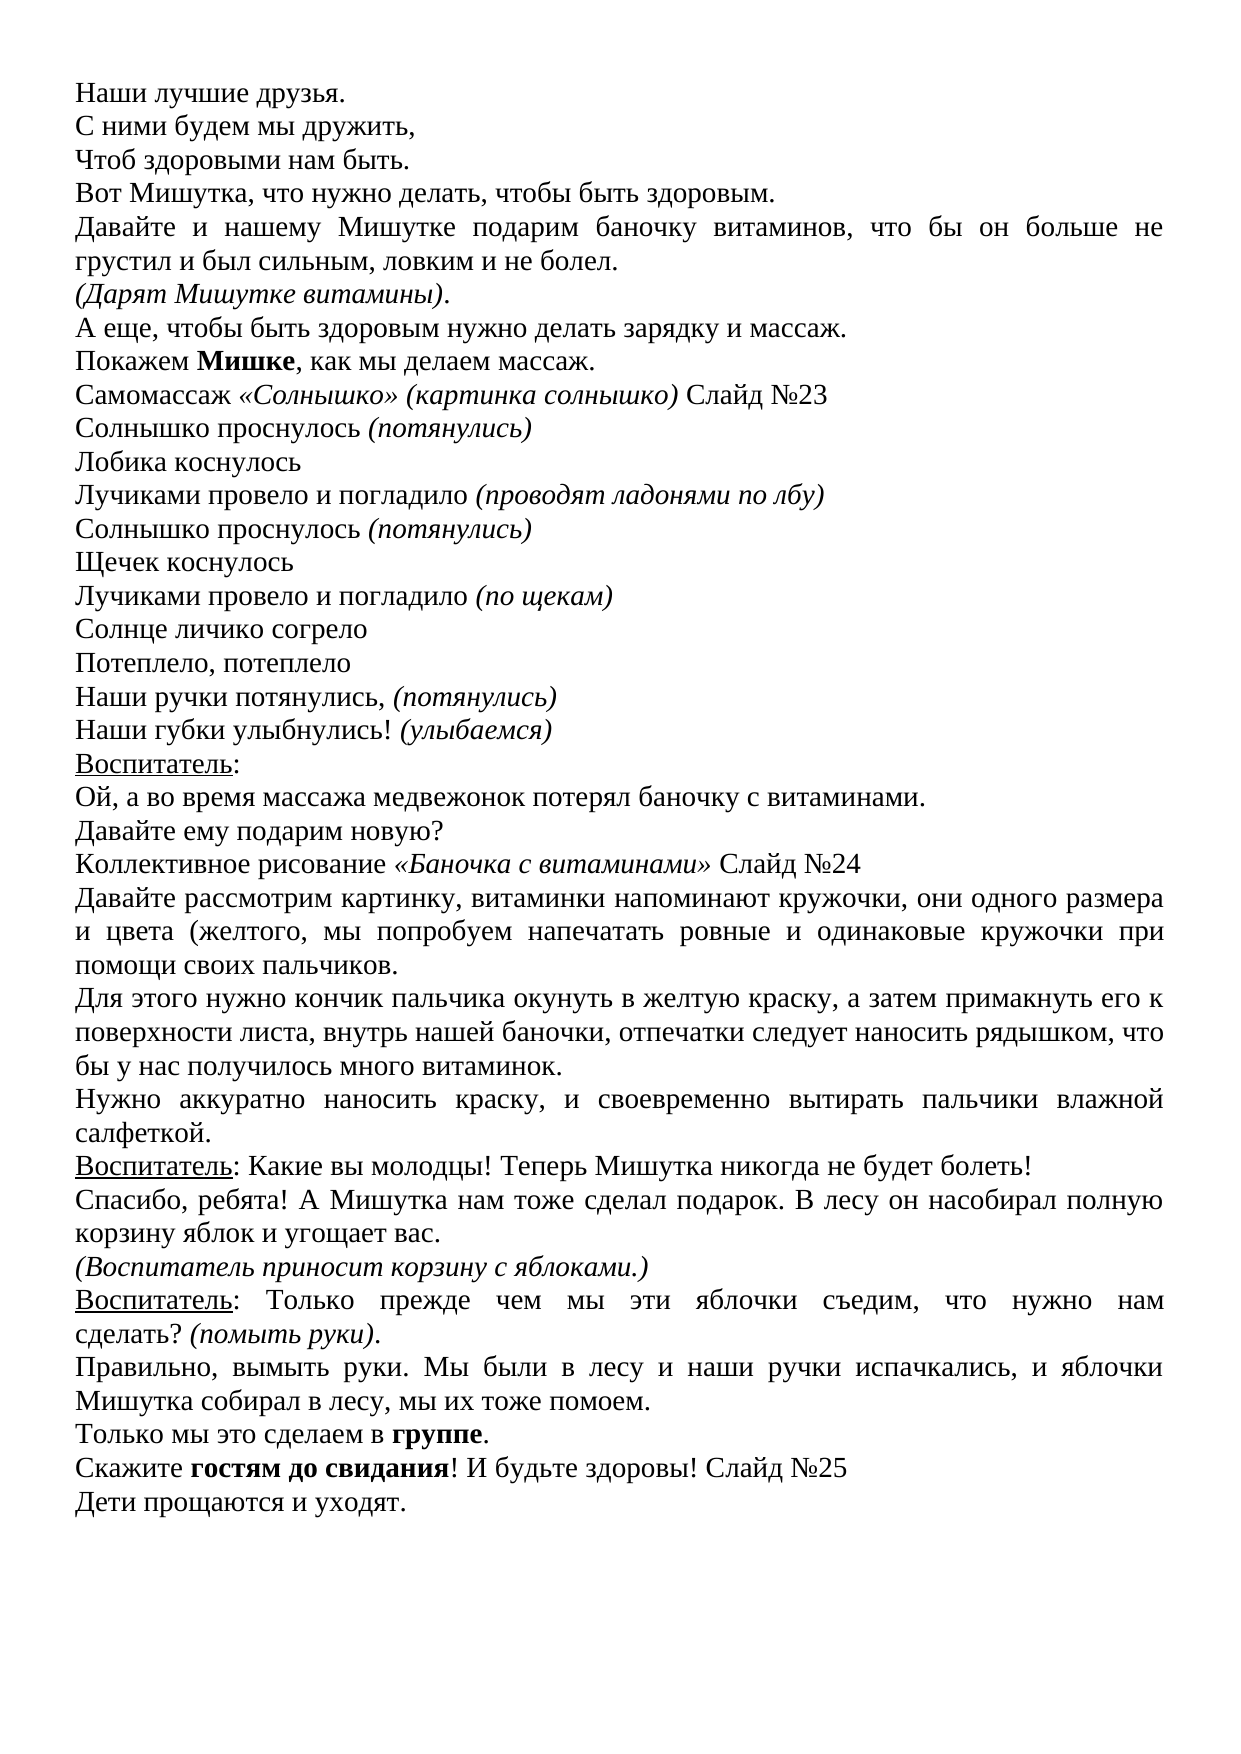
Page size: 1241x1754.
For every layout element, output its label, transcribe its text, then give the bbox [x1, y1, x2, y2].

text Потеплело, потеплело [75, 645, 1165, 679]
text Вот Мишутка, что нужно делать, чтобы быть здоровым. [75, 176, 1165, 209]
text Давайте и нашему Мишутке подарим баночку витаминов, что бы он больше не грустил и был сильным, ловким и не болел. [75, 209, 1165, 276]
text Для этого нужно кончик пальчика окунуть в желтую краску, а затем примакнуть его к поверхности листа, внутрь нашей баночки, отпечатки следует наносить рядышком, что бы у нас получилось много витаминок. [75, 981, 1165, 1081]
text Солнышко проснулось (потянулись) [75, 511, 1165, 544]
text (Воспитатель приносит корзину с яблоками.) [75, 1249, 1165, 1282]
text Солнышко проснулось (потянулись) [75, 410, 1165, 444]
text Воспитатель: Только прежде чем мы эти яблочки съедим, что нужно нам сделать? (помыть руки). [75, 1282, 1165, 1349]
text Ой, а во время массажа медвежонок потерял баночку с витаминами. [75, 779, 1165, 813]
text Лобика коснулось [75, 444, 1165, 477]
text Давайте рассмотрим картинку, витаминки напоминают кружочки, они одного размера и цвета (желтого, мы попробуем напечатать ровные и одинаковые кружочки при помощи своих пальчиков. [75, 880, 1165, 981]
text Скажите гостям до свидания! И будьте здоровы! Слайд №25 [75, 1450, 1165, 1484]
text Лучиками провело и погладило (проводят ладонями по лбу) [75, 477, 1165, 511]
text Наши ручки потянулись, (потянулись) [75, 679, 1165, 712]
text Воспитатель: [75, 746, 1165, 779]
text Самомассаж «Солнышко» (картинка солнышко) Слайд №23 [75, 377, 1165, 410]
text Наши лучшие друзья. [75, 75, 1165, 108]
text Воспитатель: Какие вы молодцы! Теперь Мишутка никогда не будет болеть! [75, 1148, 1165, 1182]
text Солнце личико согрело [75, 612, 1165, 645]
text Наши губки улыбнулись! (улыбаемся) [75, 712, 1165, 746]
text Давайте ему подарим новую? [75, 813, 1165, 846]
text Только мы это сделаем в группе. [75, 1417, 1165, 1450]
text Правильно, вымыть руки. Мы были в лесу и наши ручки испачкались, и яблочки Мишутка собирал в лесу, мы их тоже помоем. [75, 1349, 1165, 1417]
text Чтоб здоровыми нам быть. [75, 142, 1165, 176]
text Лучиками провело и погладило (по щекам) [75, 578, 1165, 612]
text Нужно аккуратно наносить краску, и своевременно вытирать пальчики влажной салфеткой. [75, 1081, 1165, 1148]
text А еще, чтобы быть здоровым нужно делать зарядку и массаж. [75, 310, 1165, 343]
text Дети прощаются и уходят. [75, 1484, 1165, 1517]
text (Дарят Мишутке витамины). [75, 276, 1165, 310]
text Коллективное рисование «Баночка с витаминами» Слайд №24 [75, 846, 1165, 880]
text Спасибо, ребята! А Мишутка нам тоже сделал подарок. В лесу он насобирал полную корзину яблок и угощает вас. [75, 1182, 1165, 1249]
text Щечек коснулось [75, 544, 1165, 578]
text Покажем Мишке, как мы делаем массаж. [75, 343, 1165, 377]
text С ними будем мы дружить, [75, 108, 1165, 142]
